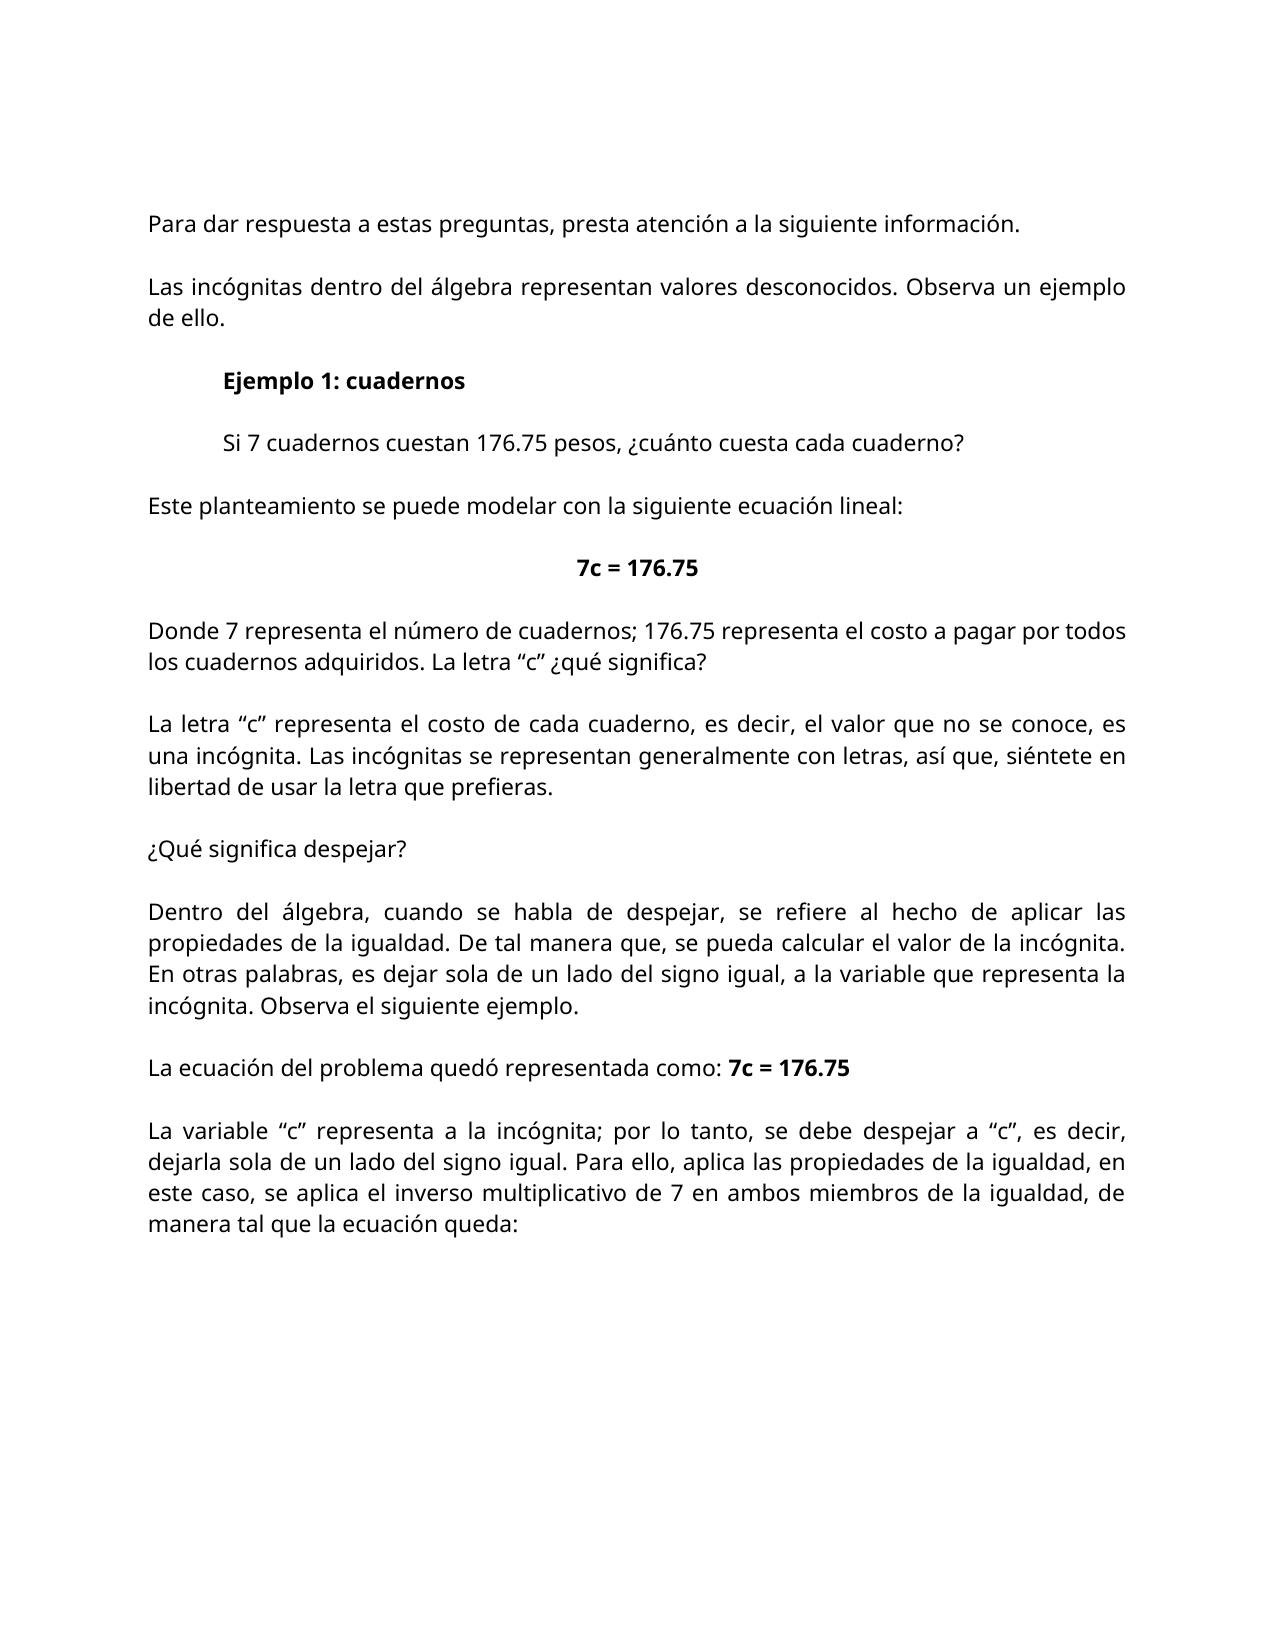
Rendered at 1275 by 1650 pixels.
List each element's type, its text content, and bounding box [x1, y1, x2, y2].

text Donde 7 representa el número de cuadernos; 176.75 representa el costo a pagar por todos los cuadernos adquiridos. La letra “c” ¿qué significa? [148, 615, 1127, 677]
text La ecuación del problema quedó representada como: 7c = 176.75 [148, 1052, 1127, 1083]
text Las incógnitas dentro del álgebra representan valores desconocidos. Observa un ejemplo de ello. [148, 271, 1127, 333]
text La variable “c” representa a la incógnita; por lo tanto, se debe despejar a “c”, es decir, dejarla sola de un lado del signo igual. Para ello, aplica las propiedades de la igualdad, en este caso, se aplica el inverso multiplicativo de 7 en ambos miembros de la igualdad, de manera tal que la ecuación queda: [148, 1115, 1127, 1240]
list Si 7 cuadernos cuestan 176.75 pesos, ¿cuánto cuesta cada cuaderno? [223, 427, 1127, 458]
list Ejemplo 1: cuadernos [223, 365, 1127, 396]
text Este planteamiento se puede modelar con la siguiente ecuación lineal: [148, 490, 1127, 521]
text 7c = 176.75 [148, 552, 1127, 583]
text La letra “c” representa el costo de cada cuaderno, es decir, el valor que no se conoce, es una incógnita. Las incógnitas se representan generalmente con letras, así que, siéntete en libertad de usar la letra que prefieras. [148, 708, 1127, 802]
text Para dar respuesta a estas preguntas, presta atención a la siguiente información. [148, 208, 1127, 240]
text ¿Qué significa despejar? [148, 833, 1127, 865]
text Dentro del álgebra, cuando se habla de despejar, se refiere al hecho de aplicar las propiedades de la igualdad. De tal manera que, se pueda calcular el valor de la incógnita. En otras palabras, es dejar sola de un lado del signo igual, a la variable que representa la incógnita. Observa el siguiente ejemplo. [148, 896, 1127, 1021]
